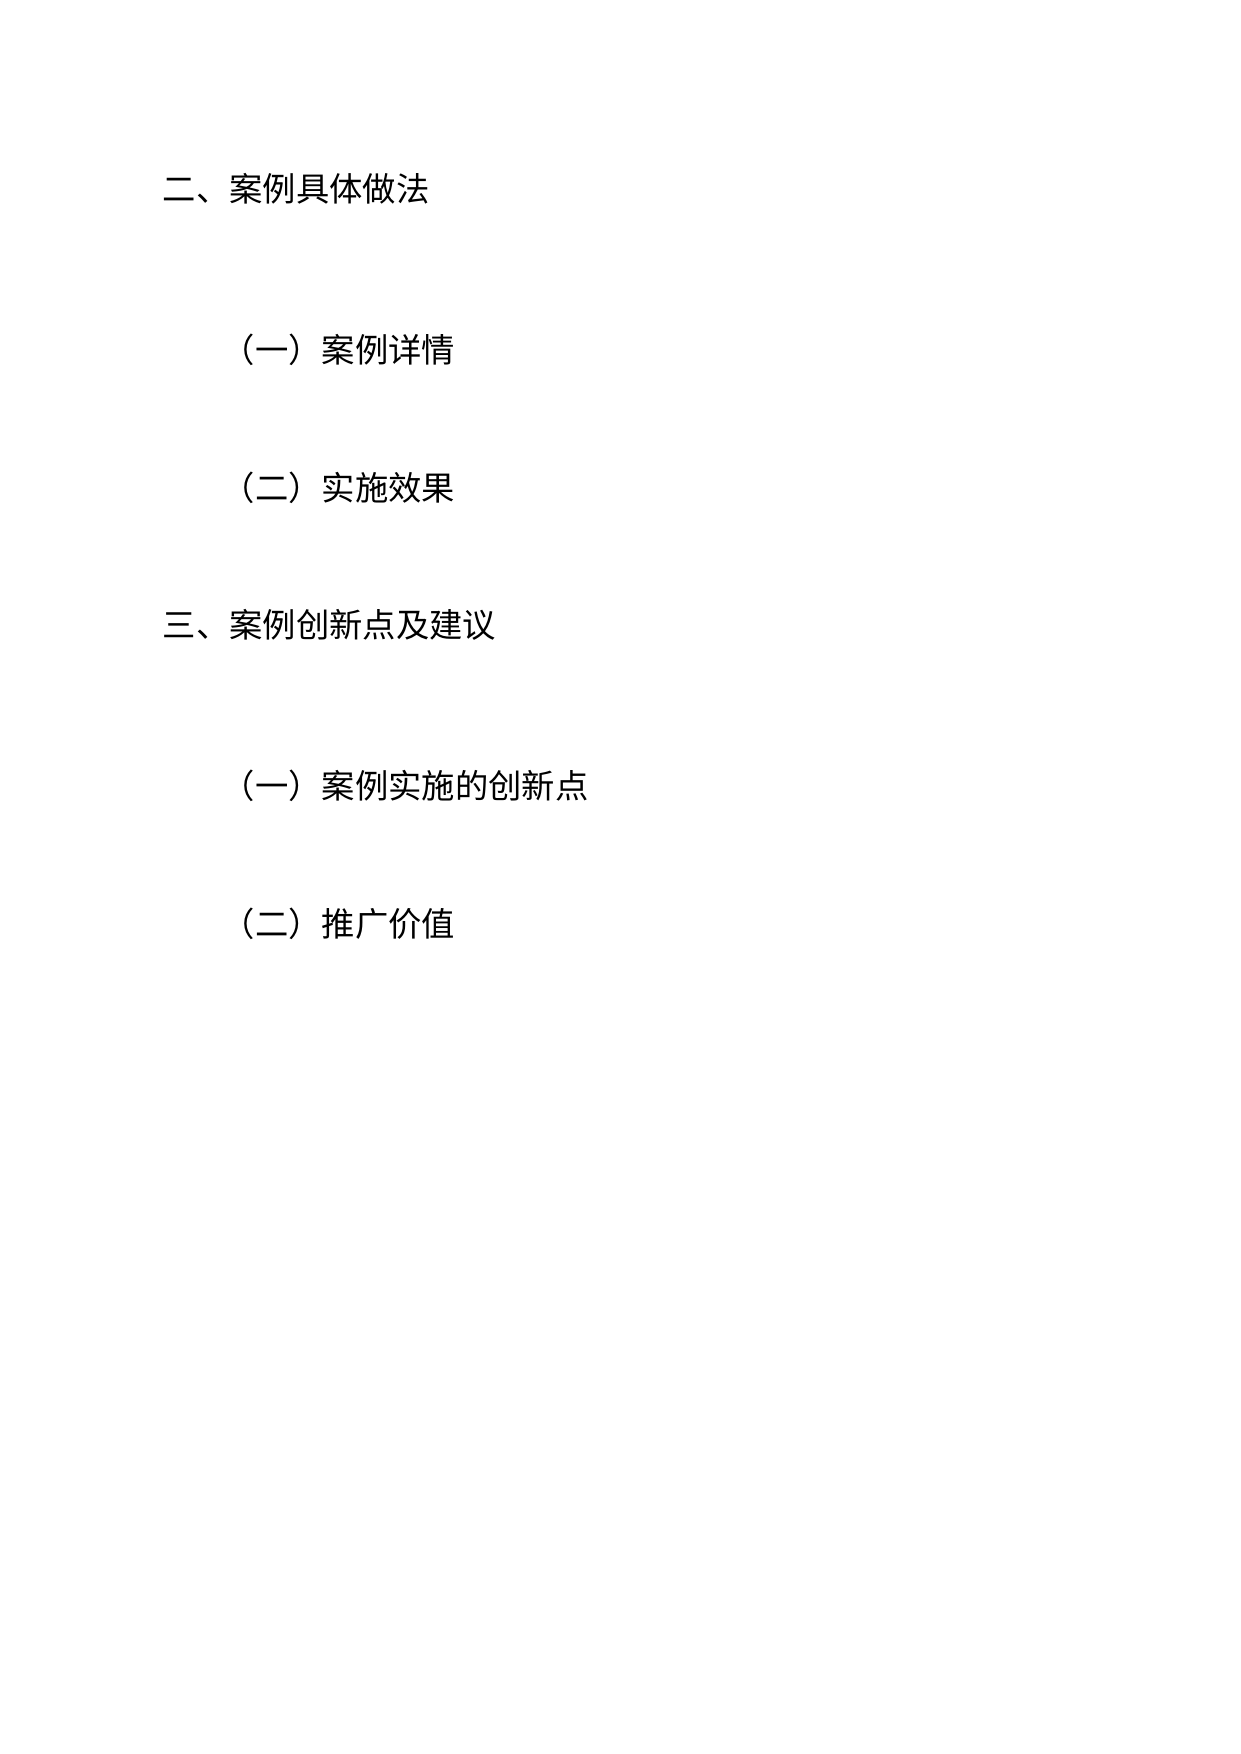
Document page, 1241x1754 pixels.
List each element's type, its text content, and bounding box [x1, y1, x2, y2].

text （一）案例实施的创新点 [162, 752, 1078, 817]
text （二）推广价值 [162, 889, 1078, 954]
text 二、案例具体做法 [162, 154, 1078, 219]
text （一）案例详情 [162, 316, 1078, 381]
text （二）实施效果 [162, 453, 1078, 518]
text 三、案例创新点及建议 [162, 590, 1078, 655]
